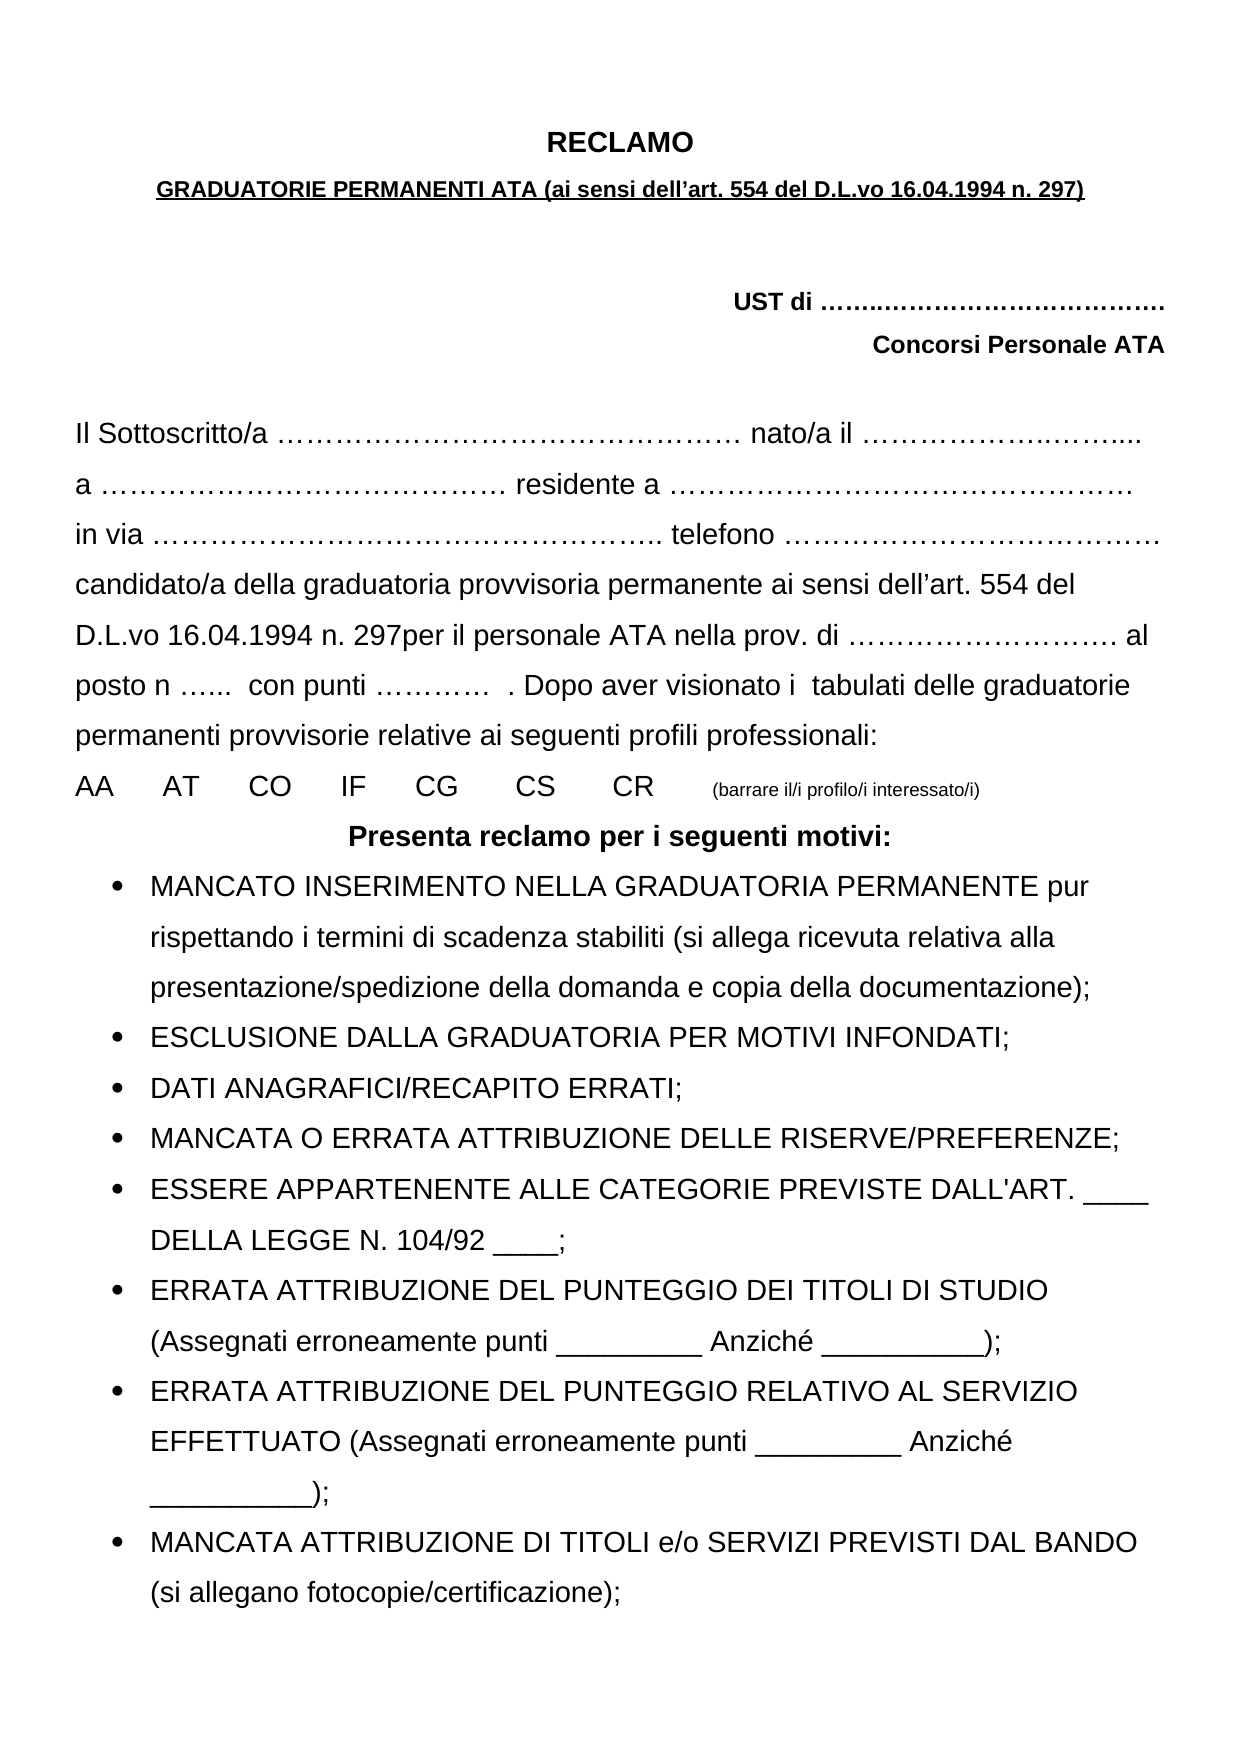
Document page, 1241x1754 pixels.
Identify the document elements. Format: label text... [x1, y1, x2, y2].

text AA AT CO IF CG CS CR (barrare il/i profilo/i interessato/i) [75, 768, 1165, 802]
text Presenta reclamo per i seguenti motivi: [75, 819, 1165, 852]
list ESCLUSIONE DALLA GRADUATORIA PER MOTIVI INFONDATI; [112, 1020, 1165, 1054]
text GRADUATORIE PERMANENTI ATA (ai sensi dell’art. 554 del D.L.vo 16.04.1994 n. 297) [75, 176, 1165, 202]
list DATI ANAGRAFICI/RECAPITO ERRATI; [112, 1071, 1165, 1105]
list MANCATO INSERIMENTO NELLA GRADUATORIA PERMANENTE pur rispettando i termini di scadenza stabiliti (si allega ricevuta relativa alla presentazione/spedizione della domanda e copia della documentazione); [112, 869, 1165, 1003]
list MANCATA O ERRATA ATTRIBUZIONE DELLE RISERVE/PREFERENZE; [112, 1122, 1165, 1155]
list ESSERE APPARTENENTE ALLE CATEGORIE PREVISTE DALL'ART. ____ DELLA LEGGE N. 104/92 ____; [112, 1172, 1165, 1256]
text RECLAMO [75, 125, 1165, 159]
list ERRATA ATTRIBUZIONE DEL PUNTEGGIO DEI TITOLI DI STUDIO (Assegnati erroneamente punti _________ Anziché __________); [112, 1273, 1165, 1357]
list ERRATA ATTRIBUZIONE DEL PUNTEGGIO RELATIVO AL SERVIZIO EFFETTUATO (Assegnati erroneamente punti _________ Anziché __________); [112, 1374, 1165, 1508]
list MANCATA ATTRIBUZIONE DI TITOLI e/o SERVIZI PREVISTI DAL BANDO (si allegano fotocopie/certificazione); [112, 1525, 1165, 1609]
text Il Sottoscritto/a ………………………………………… nato/a il ………………..…….... a …………………………………… residente a ………………………………………… in via …………………………………………….. telefono ………………………………… candidato/a della graduatoria provvisoria permanente ai sensi dell’art. 554 del D.L.vo 16.04.1994 n. 297per il personale ATA nella prov. di ………………………. al posto n …... con punti ………… . Dopo aver visionato i tabulati delle graduatorie permanenti provvisorie relative ai seguenti profili professionali: [75, 416, 1165, 752]
text UST di ……..……………………………. [75, 287, 1165, 316]
text Concorsi Personale ATA [75, 330, 1165, 359]
